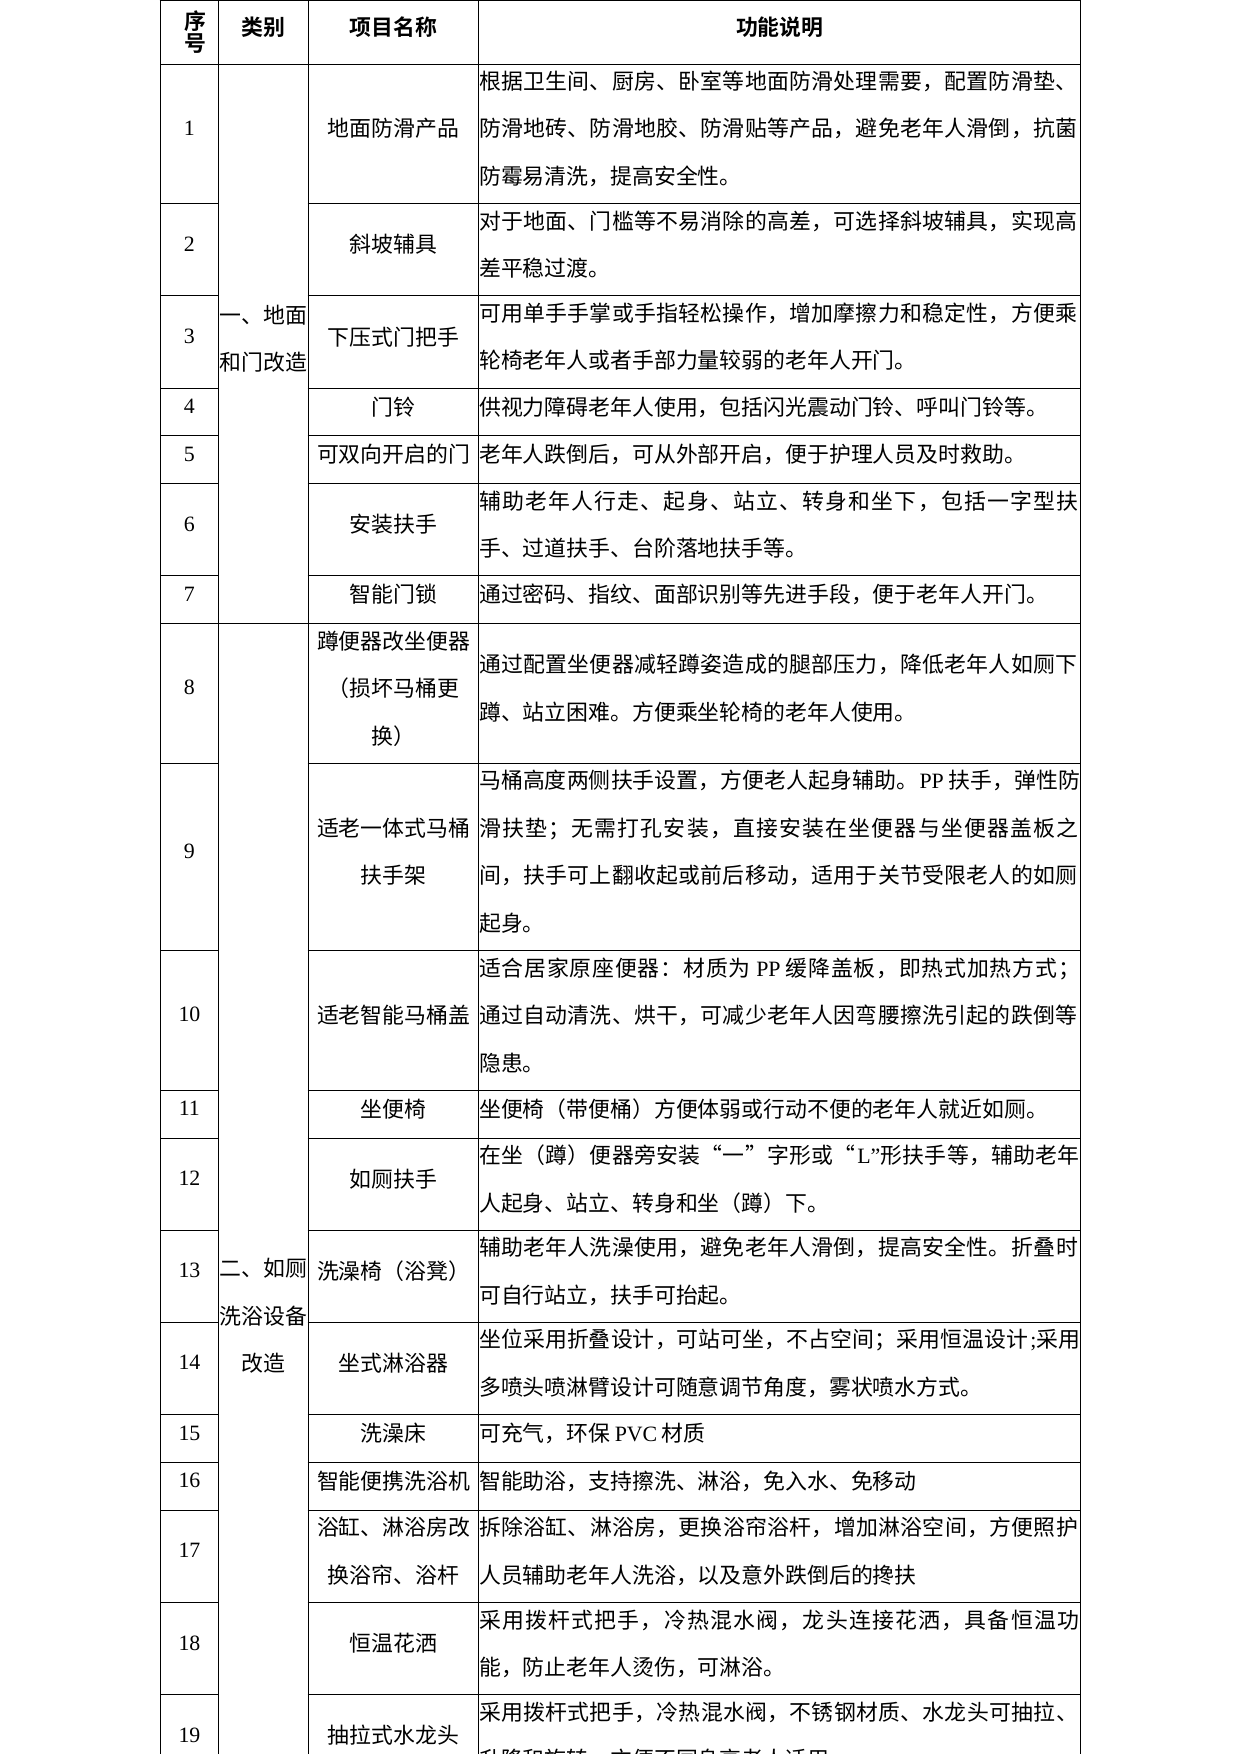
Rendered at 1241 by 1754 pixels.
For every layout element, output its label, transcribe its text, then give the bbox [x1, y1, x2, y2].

table_cell 可双向开启的门 [309, 436, 478, 483]
table_cell 16 [161, 1463, 218, 1510]
table_cell 19 [161, 1695, 218, 1754]
table_cell 8 [161, 624, 218, 763]
table_cell 适合居家原座便器：材质为PP缓降盖板，即热式加热方式；通过自动清洗、烘干，可减少老年人因弯腰擦洗引起的跌倒等隐患。 [479, 951, 1080, 1090]
table_cell 浴缸、淋浴房改换浴帘、浴杆 [309, 1511, 478, 1602]
table_cell 根据卫生间、厨房、卧室等地面防滑处理需要，配置防滑垫、防滑地砖、防滑地胶、防滑贴等产品，避免老年人滑倒，抗菌防霉易清洗，提高安全性。 [479, 65, 1080, 203]
table_cell 对于地面、门槛等不易消除的高差，可选择斜坡辅具，实现高差平稳过渡。 [479, 204, 1080, 295]
table_cell 一、地面和门改造 [219, 65, 308, 623]
table_cell 斜坡辅具 [309, 204, 478, 295]
table_cell 门铃 [309, 389, 478, 435]
table_cell 辅助老年人洗澡使用，避免老年人滑倒，提高安全性。折叠时可自行站立，扶手可抬起。 [479, 1231, 1080, 1322]
table_cell 17 [161, 1511, 218, 1602]
table_cell 适老智能马桶盖 [309, 951, 478, 1090]
table_cell 供视力障碍老年人使用，包括闪光震动门铃、呼叫门铃等。 [479, 389, 1080, 435]
table_cell 马桶高度两侧扶手设置，方便老人起身辅助。PP扶手，弹性防滑扶垫；无需打孔安装，直接安装在坐便器与坐便器盖板之间，扶手可上翻收起或前后移动，适用于关节受限老人的如厕起身。 [479, 764, 1080, 950]
table_cell 二、如厕洗浴设备改造 [219, 624, 308, 1754]
table_cell 智能便携洗浴机 [309, 1463, 478, 1510]
table_cell 7 [161, 576, 218, 623]
table_cell 洗澡床 [309, 1415, 478, 1462]
table_cell 坐便椅（带便桶）方便体弱或行动不便的老年人就近如厕。 [479, 1091, 1080, 1137]
table_cell 11 [161, 1091, 218, 1137]
table_cell 6 [161, 484, 218, 575]
table_cell 2 [161, 204, 218, 295]
table_cell 洗澡椅（浴凳） [309, 1231, 478, 1322]
table_cell 辅助老年人行走、起身、站立、转身和坐下，包括一字型扶手、过道扶手、台阶落地扶手等。 [479, 484, 1080, 575]
table_cell 13 [161, 1231, 218, 1322]
table_cell 安装扶手 [309, 484, 478, 575]
table_cell 坐式淋浴器 [309, 1323, 478, 1414]
table_cell 1 [161, 65, 218, 203]
table_cell 抽拉式水龙头 [309, 1695, 478, 1754]
table_cell 5 [161, 436, 218, 483]
table_header 序号 [161, 1, 218, 63]
table_cell 地面防滑产品 [309, 65, 478, 203]
table_cell 坐便椅 [309, 1091, 478, 1137]
table_cell 15 [161, 1415, 218, 1462]
table_cell 在坐（蹲）便器旁安装“一”字形或“L”形扶手等，辅助老年人起身、站立、转身和坐（蹲）下。 [479, 1139, 1080, 1230]
table_cell 采用拨杆式把手，冷热混水阀，龙头连接花洒，具备恒温功能，防止老年人烫伤，可淋浴。 [479, 1603, 1080, 1694]
table_cell 通过密码、指纹、面部识别等先进手段，便于老年人开门。 [479, 576, 1080, 623]
table_header 类别 [219, 1, 308, 63]
table_cell 坐位采用折叠设计，可站可坐，不占空间；采用恒温设计;采用多喷头喷淋臂设计可随意调节角度，雾状喷水方式。 [479, 1323, 1080, 1414]
table_cell 通过配置坐便器减轻蹲姿造成的腿部压力，降低老年人如厕下蹲、站立困难。方便乘坐轮椅的老年人使用。 [479, 624, 1080, 763]
table_cell 蹲便器改坐便器（损坏马桶更换） [309, 624, 478, 763]
table_header 项目名称 [309, 1, 478, 63]
table_cell 3 [161, 296, 218, 387]
table_header 功能说明 [479, 1, 1080, 63]
table_cell 下压式门把手 [309, 296, 478, 387]
table_cell 恒温花洒 [309, 1603, 478, 1694]
table_cell 如厕扶手 [309, 1139, 478, 1230]
table_cell 12 [161, 1139, 218, 1230]
table_cell 18 [161, 1603, 218, 1694]
table_cell 可用单手手掌或手指轻松操作，增加摩擦力和稳定性，方便乘轮椅老年人或者手部力量较弱的老年人开门。 [479, 296, 1080, 387]
table_cell 老年人跌倒后，可从外部开启，便于护理人员及时救助。 [479, 436, 1080, 483]
table_cell 4 [161, 389, 218, 435]
table_cell 9 [161, 764, 218, 950]
table_cell 10 [161, 951, 218, 1090]
table_cell 智能助浴，支持擦洗、淋浴，免入水、免移动 [479, 1463, 1080, 1510]
table_cell 采用拨杆式把手，冷热混水阀，不锈钢材质、水龙头可抽拉、升降和旋转，方便不同身高老人适用 [479, 1695, 1080, 1754]
table_cell 14 [161, 1323, 218, 1414]
table_cell 可充气，环保PVC材质 [479, 1415, 1080, 1462]
table_cell 拆除浴缸、淋浴房，更换浴帘浴杆，增加淋浴空间，方便照护人员辅助老年人洗浴，以及意外跌倒后的搀扶 [479, 1511, 1080, 1602]
table_cell 智能门锁 [309, 576, 478, 623]
table_cell 适老一体式马桶扶手架 [309, 764, 478, 950]
